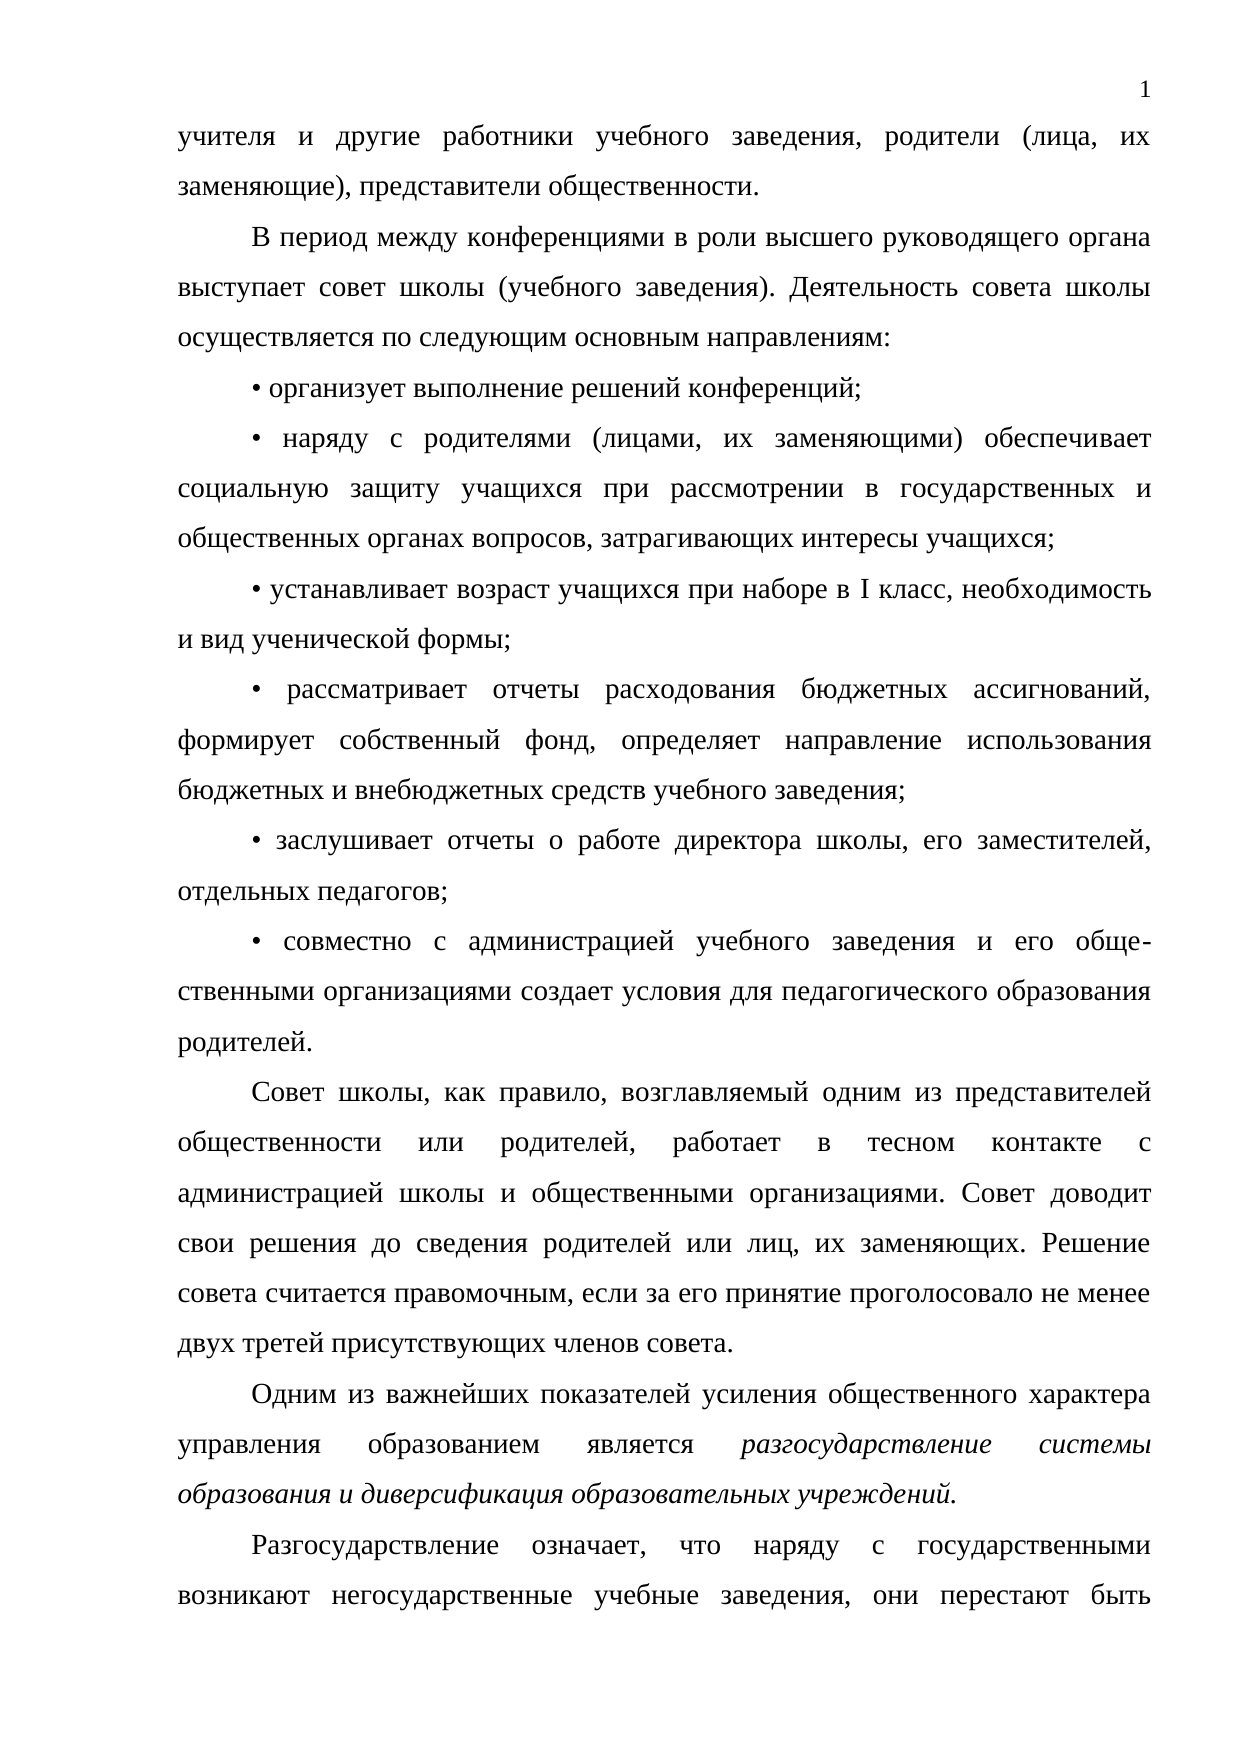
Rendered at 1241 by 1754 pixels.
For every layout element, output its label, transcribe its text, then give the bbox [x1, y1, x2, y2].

text В период между конференциями в роли высшего руководящего органа выступает совет школы (учебного заведения). Деятельность совета школы осуществляется по следующим основным направлениям: [177, 219, 1152, 353]
text • рассматривает отчеты расходования бюджетных ассигнований, формирует собственный фонд, определяет направление использования бюджетных и внебюджетных средств учебного заведения; [177, 672, 1152, 806]
text • устанавливает возраст учащихся при наборе в I класс, необходимость и вид ученической формы; [177, 571, 1152, 655]
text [177, 118, 1152, 202]
text Одним из важнейших показателей усиления общественного характера управления образованием является разгосударствление системы образования и диверсификация образовательных учреждений. [177, 1376, 1152, 1510]
text • организует выполнение решений конференций; [177, 370, 1152, 403]
text • совместно с администрацией учебного заведения и его общественными организациями создает условия для педагогического образования родителей. [177, 923, 1152, 1057]
text Совет школы, как правило, возглавляемый одним из представителей общественности или родителей, работает в тесном контакте с администрацией школы и общественными организациями. Совет доводит свои решения до сведения родителей или лиц, их заменяющих. Решение совета считается правомочным, если за его принятие проголосовало не менее двух третей присутствующих членов совета. [177, 1074, 1152, 1359]
text • наряду с родителями (лицами, их заменяющими) обеспечивает социальную защиту учащихся при рассмотрении в государственных и общественных органах вопросов, затрагивающих интересы учащихся; [177, 420, 1152, 554]
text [177, 1527, 1152, 1611]
text • заслушивает отчеты о работе директора школы, его заместителей, отдельных педагогов; [177, 822, 1152, 906]
